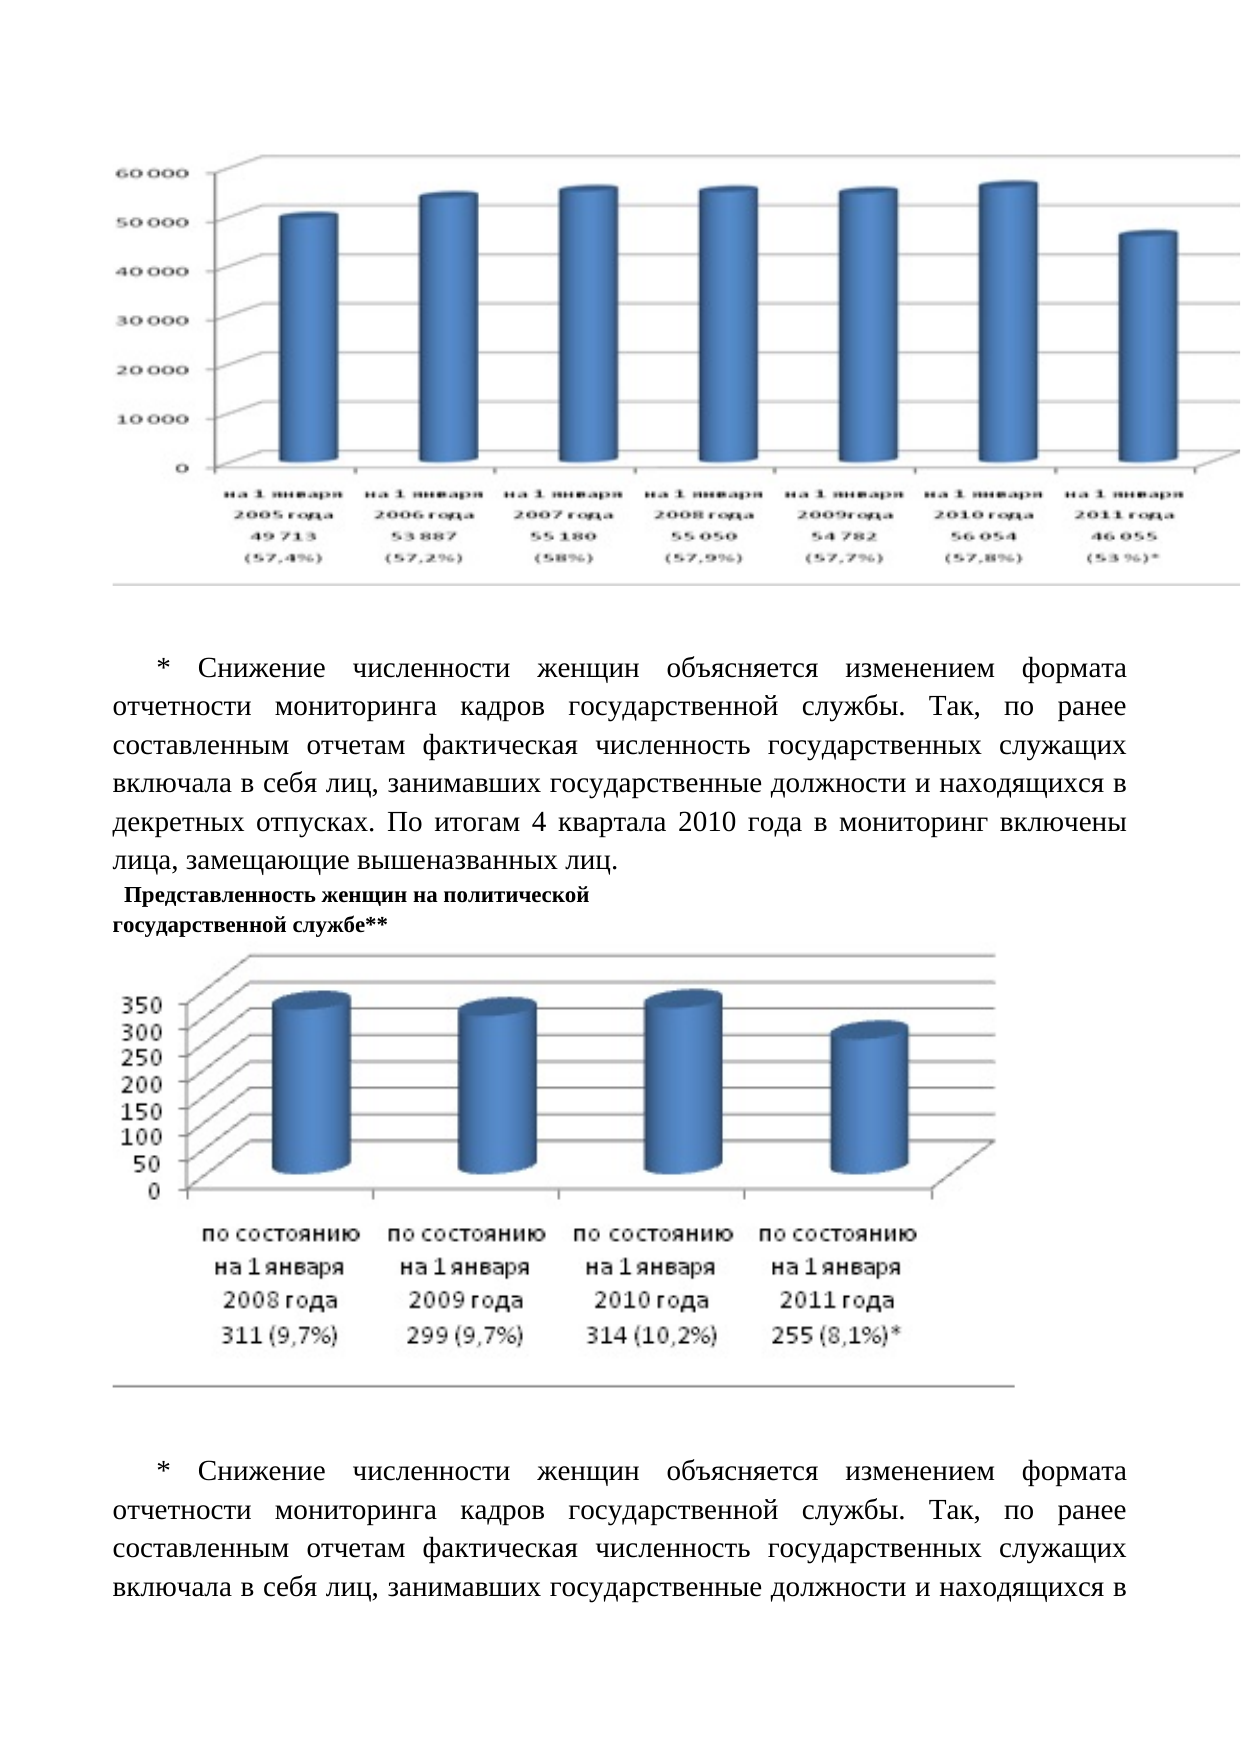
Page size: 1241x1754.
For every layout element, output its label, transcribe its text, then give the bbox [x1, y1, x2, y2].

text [112, 1453, 1128, 1603]
picture [112, 150, 1241, 586]
text Представленность женщин на политической государственной службе** [112, 881, 1128, 937]
picture [112, 941, 1015, 1390]
